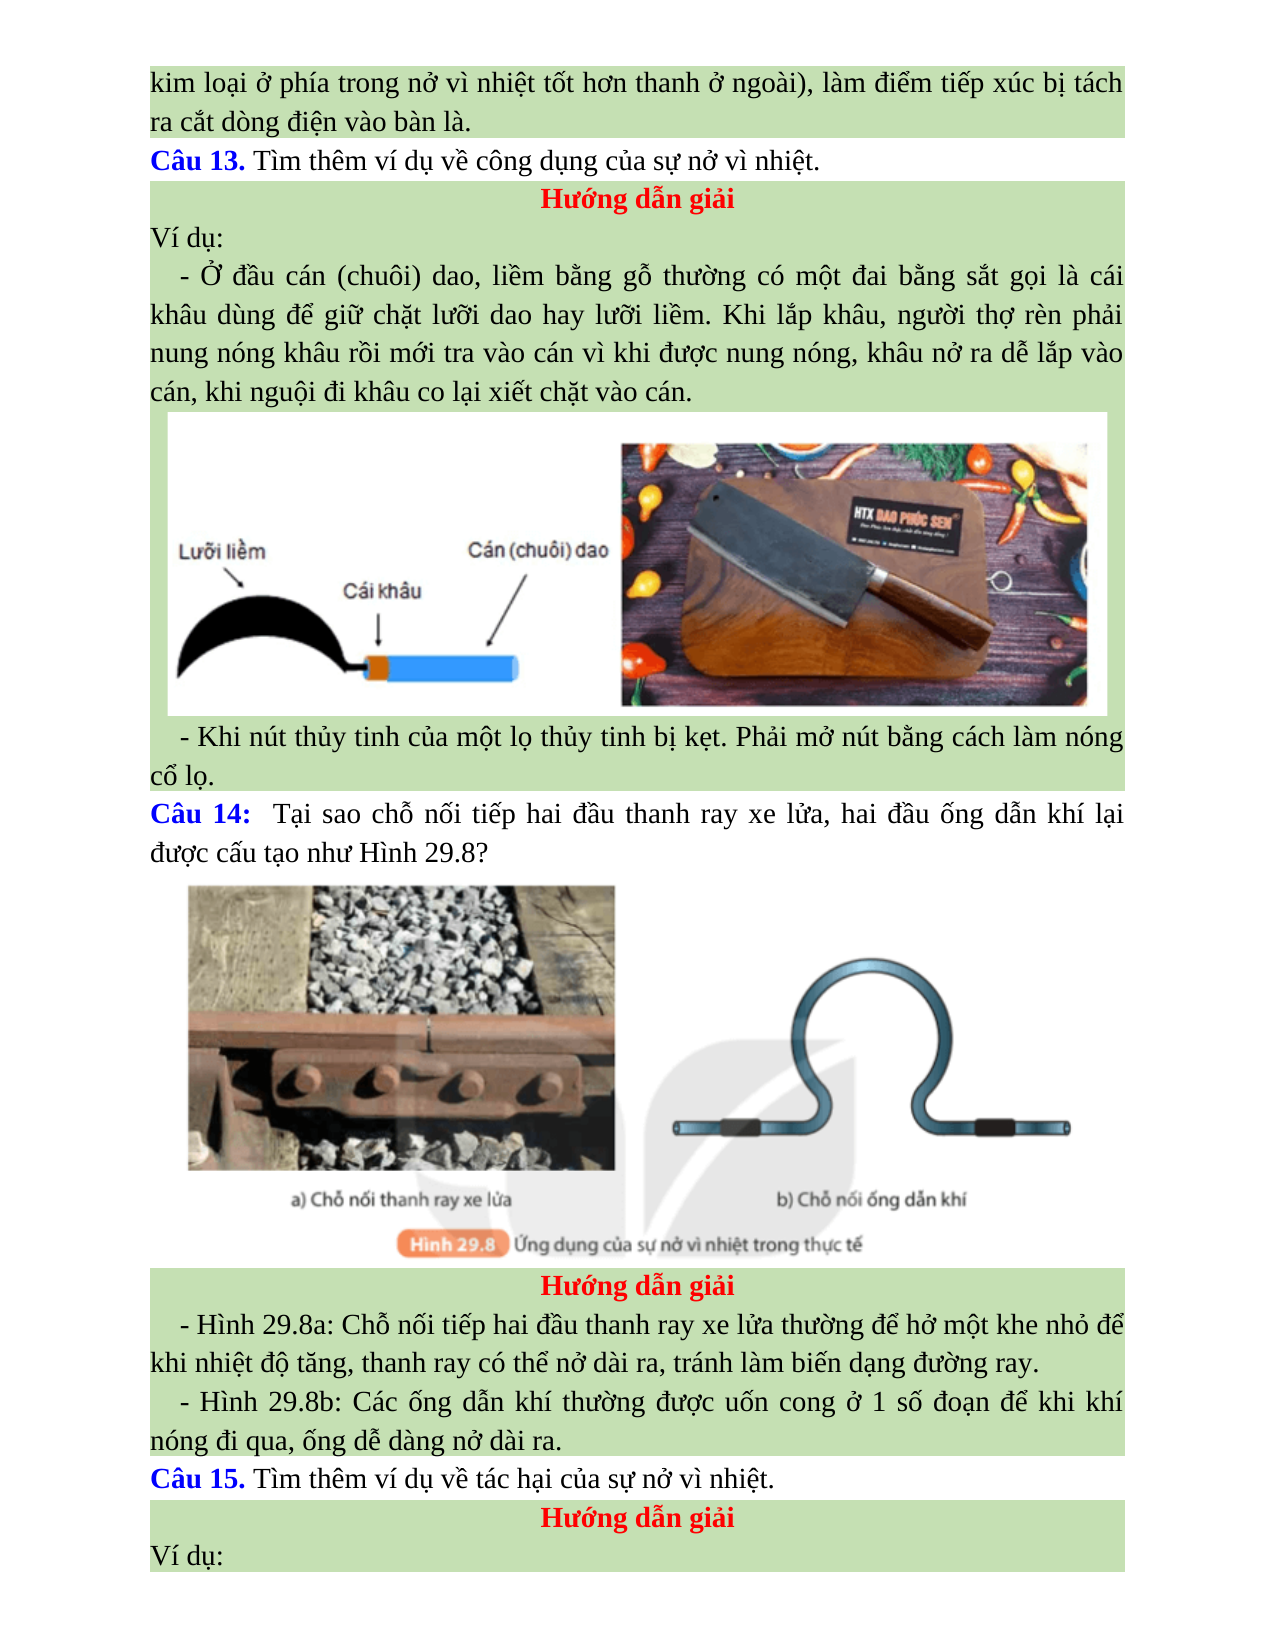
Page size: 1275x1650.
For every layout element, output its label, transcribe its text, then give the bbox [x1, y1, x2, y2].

text - Hình 29.8b: Các ống dẫn khí thường được uốn cong ở 1 số đoạn để khi khí nóng đi qua, ống dễ dàng nở dài ra. [150, 1384, 1125, 1456]
picture [167, 873, 1108, 1265]
text Câu 13. Tìm thêm ví dụ về công dụng của sự nở vì nhiệt. [150, 143, 1125, 176]
picture [167, 412, 1108, 716]
text - Hình 29.8a: Chỗ nối tiếp hai đầu thanh ray xe lửa thường để hở một khe nhỏ để khi nhiệt độ tăng, thanh ray có thể nở dài ra, tránh làm biến dạng đường ray. [150, 1307, 1125, 1379]
text - Ở đầu cán (chuôi) dao, liềm bằng gỗ thường có một đai bằng sắt gọi là cái khâu dùng để giữ chặt lưỡi dao hay lưỡi liềm. Khi lắp khâu, người thợ rèn phải nung nóng khâu rồi mới tra vào cán vì khi được nung nóng, khâu nở ra dễ lắp vào cán, khi nguội đi khâu co lại xiết chặt vào cán. [150, 258, 1125, 407]
text Hướng dẫn giải [150, 1268, 1125, 1302]
text - Khi nút thủy tinh của một lọ thủy tinh bị kẹt. Phải mở nút bằng cách làm nóng cổ lọ. [150, 719, 1125, 791]
text Câu 15. Tìm thêm ví dụ về tác hại của sự nở vì nhiệt. [150, 1461, 1125, 1495]
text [150, 66, 1125, 138]
text Ví dụ: [150, 1538, 1125, 1572]
text Hướng dẫn giải [150, 1500, 1125, 1533]
text Hướng dẫn giải [150, 181, 1125, 215]
text Câu 14: Tại sao chỗ nối tiếp hai đầu thanh ray xe lửa, hai đầu ống dẫn khí lại được cấu tạo như Hình 29.8? [150, 796, 1125, 868]
text Ví dụ: [150, 220, 1125, 253]
